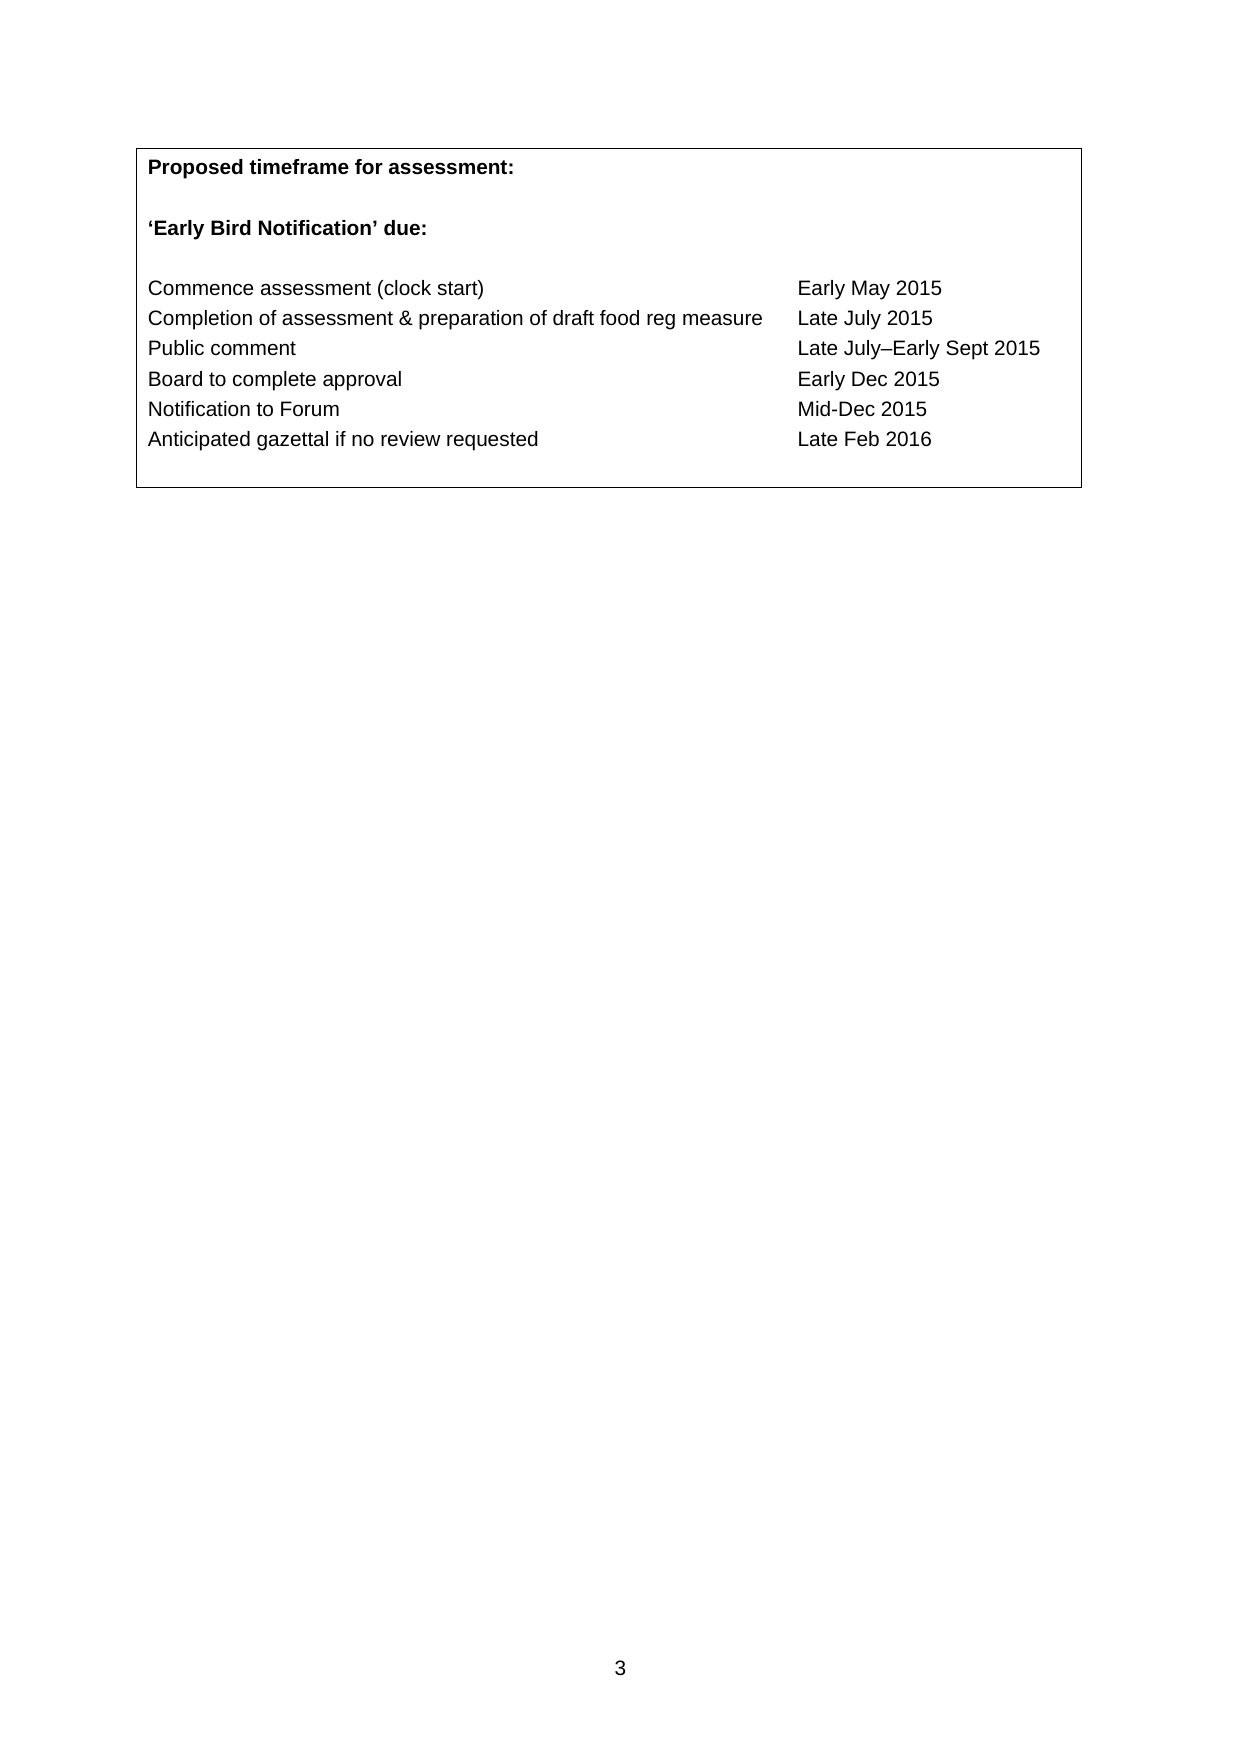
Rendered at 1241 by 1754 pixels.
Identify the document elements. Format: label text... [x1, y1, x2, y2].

table_cell Proposed timeframe for assessment: ‘Early Bird Notification’ due: Commence assessment (clock start) Early May 2015 Completion of assessment & preparation of draft food reg measure Late July 2015 Public comment Late July–Early Sept 2015 Board to complete approval Early Dec 2015 Notification to Forum Mid-Dec 2015 Anticipated gazettal if no review requested Late Feb 2016 [137, 149, 1081, 487]
